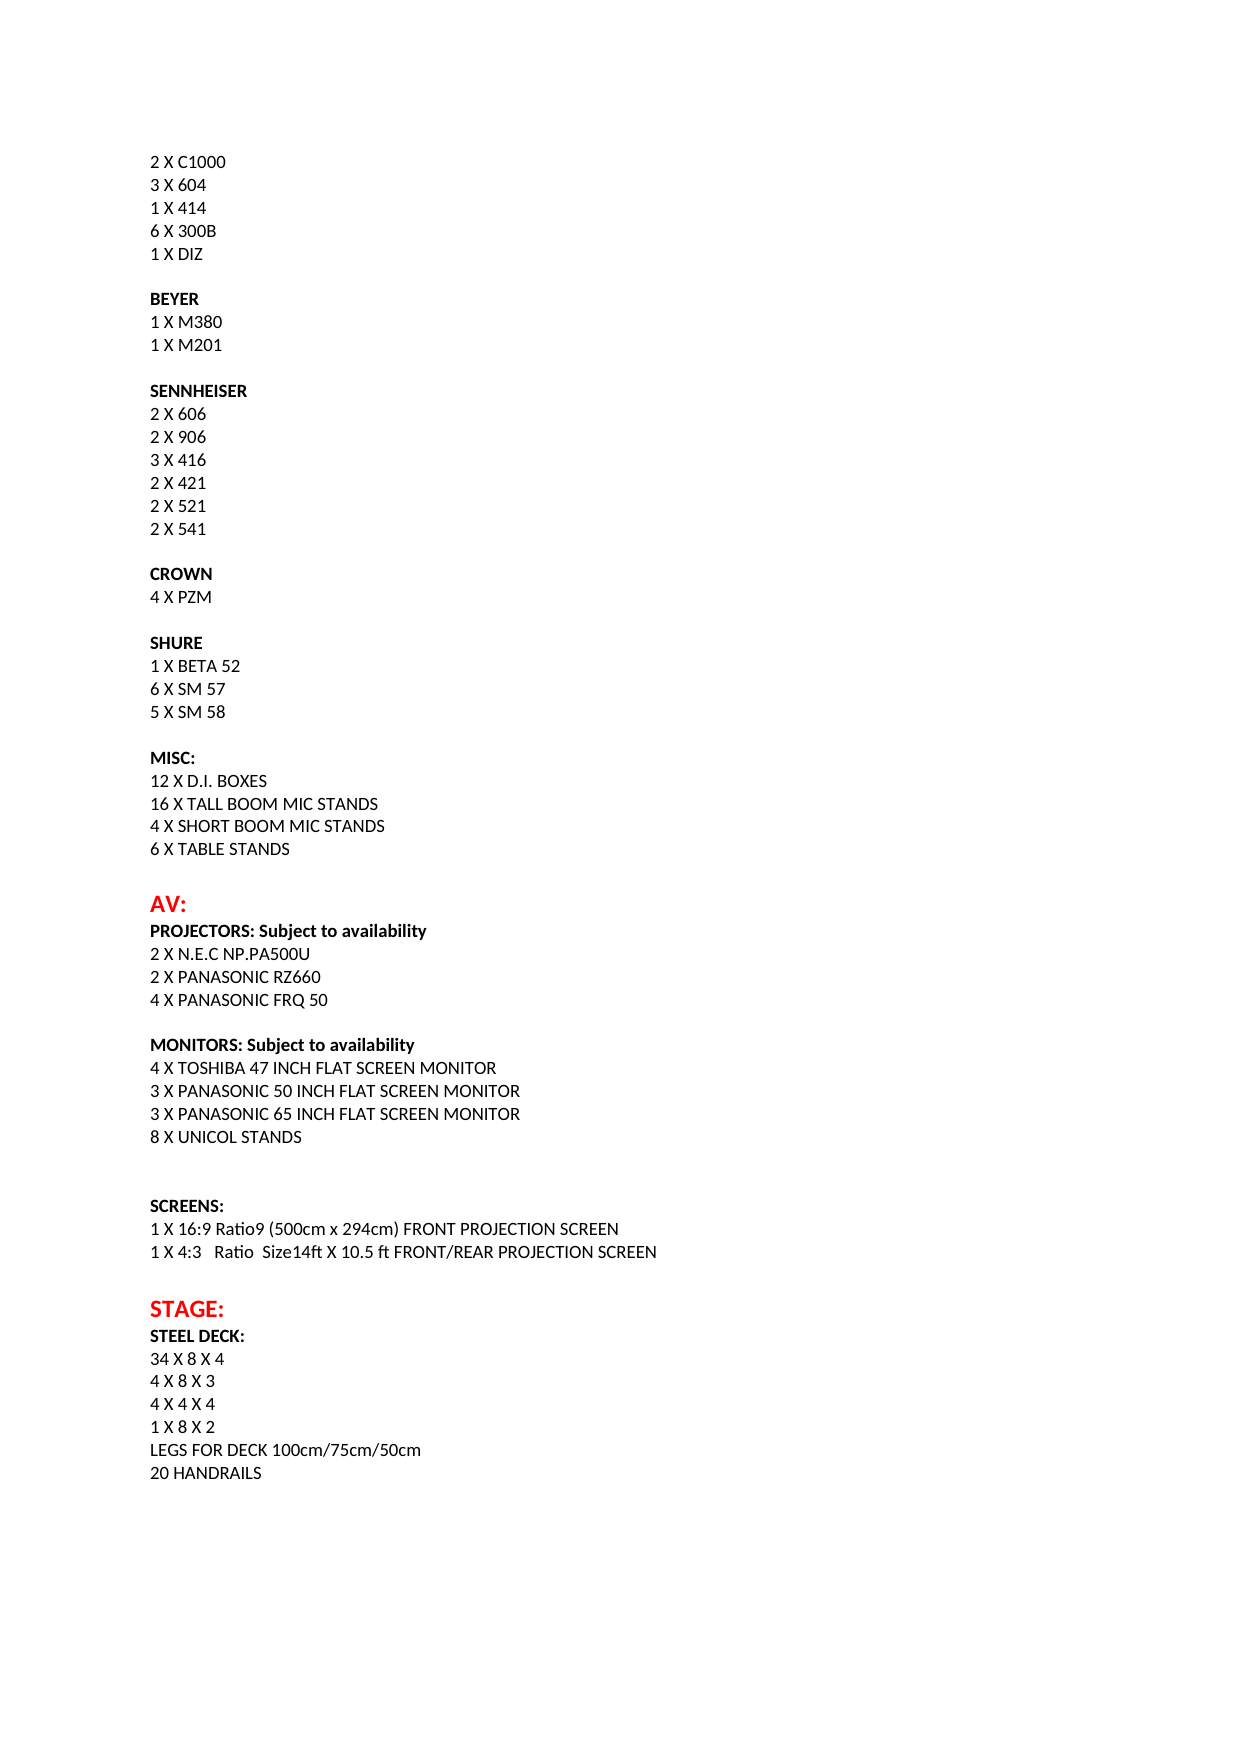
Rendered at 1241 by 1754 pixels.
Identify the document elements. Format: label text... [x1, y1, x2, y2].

text 16 X TALL BOOM MIC STANDS [150, 792, 1090, 814]
text 6 X TABLE STANDS [150, 837, 1090, 860]
text 4 X PANASONIC FRQ 50 [150, 988, 1090, 1011]
text 1 X DIZ [150, 242, 1090, 264]
text CROWN [150, 562, 1090, 585]
text 4 X 8 X 3 [150, 1369, 1090, 1392]
text 5 X SM 58 [150, 700, 1090, 723]
text 3 X 416 [150, 448, 1090, 471]
text SCREENS: [150, 1194, 1090, 1217]
text 3 X 604 [150, 173, 1090, 196]
text SENNHEISER [150, 379, 1090, 402]
text MONITORS: Subject to availability [150, 1033, 1090, 1056]
text 2 X 421 [150, 471, 1090, 494]
text 4 X PZM [150, 585, 1090, 608]
text 3 X PANASONIC 50 INCH FLAT SCREEN MONITOR [150, 1079, 1090, 1102]
text 1 X M380 [150, 310, 1090, 333]
text 4 X 4 X 4 [150, 1392, 1090, 1415]
text 2 X 906 [150, 425, 1090, 448]
text 20 HANDRAILS [150, 1461, 1090, 1484]
text 2 X PANASONIC RZ660 [150, 965, 1090, 988]
text 34 X 8 X 4 [150, 1347, 1090, 1369]
text LEGS FOR DECK 100cm/75cm/50cm [150, 1438, 1090, 1461]
text 2 X N.E.C NP.PA500U [150, 942, 1090, 965]
text STAGE: [150, 1293, 1090, 1324]
text 6 X SM 57 [150, 677, 1090, 700]
text 3 X PANASONIC 65 INCH FLAT SCREEN MONITOR [150, 1102, 1090, 1125]
text 1 X 8 X 2 [150, 1415, 1090, 1438]
text 2 X 606 [150, 402, 1090, 425]
text BEYER [150, 287, 1090, 310]
text 1 X 4:3 Ratio Size14ft X 10.5 ft FRONT/REAR PROJECTION SCREEN [150, 1240, 1090, 1263]
text 4 X SHORT BOOM MIC STANDS [150, 814, 1090, 837]
text 1 X 414 [150, 196, 1090, 219]
text 12 X D.I. BOXES [150, 769, 1090, 792]
text AV: [150, 888, 1090, 919]
text 1 X 16:9 Ratio9 (500cm x 294cm) FRONT PROJECTION SCREEN [150, 1217, 1090, 1240]
text 2 X 541 [150, 517, 1090, 539]
text 1 X BETA 52 [150, 654, 1090, 677]
text PROJECTORS: Subject to availability [150, 919, 1090, 942]
text STEEL DECK: [150, 1324, 1090, 1347]
text SHURE [150, 631, 1090, 654]
text 8 X UNICOL STANDS [150, 1125, 1090, 1148]
text 1 X M201 [150, 333, 1090, 356]
text 2 X C1000 [150, 150, 1090, 173]
text MISC: [150, 746, 1090, 769]
text 4 X TOSHIBA 47 INCH FLAT SCREEN MONITOR [150, 1056, 1090, 1079]
text 6 X 300B [150, 219, 1090, 242]
text 2 X 521 [150, 494, 1090, 517]
